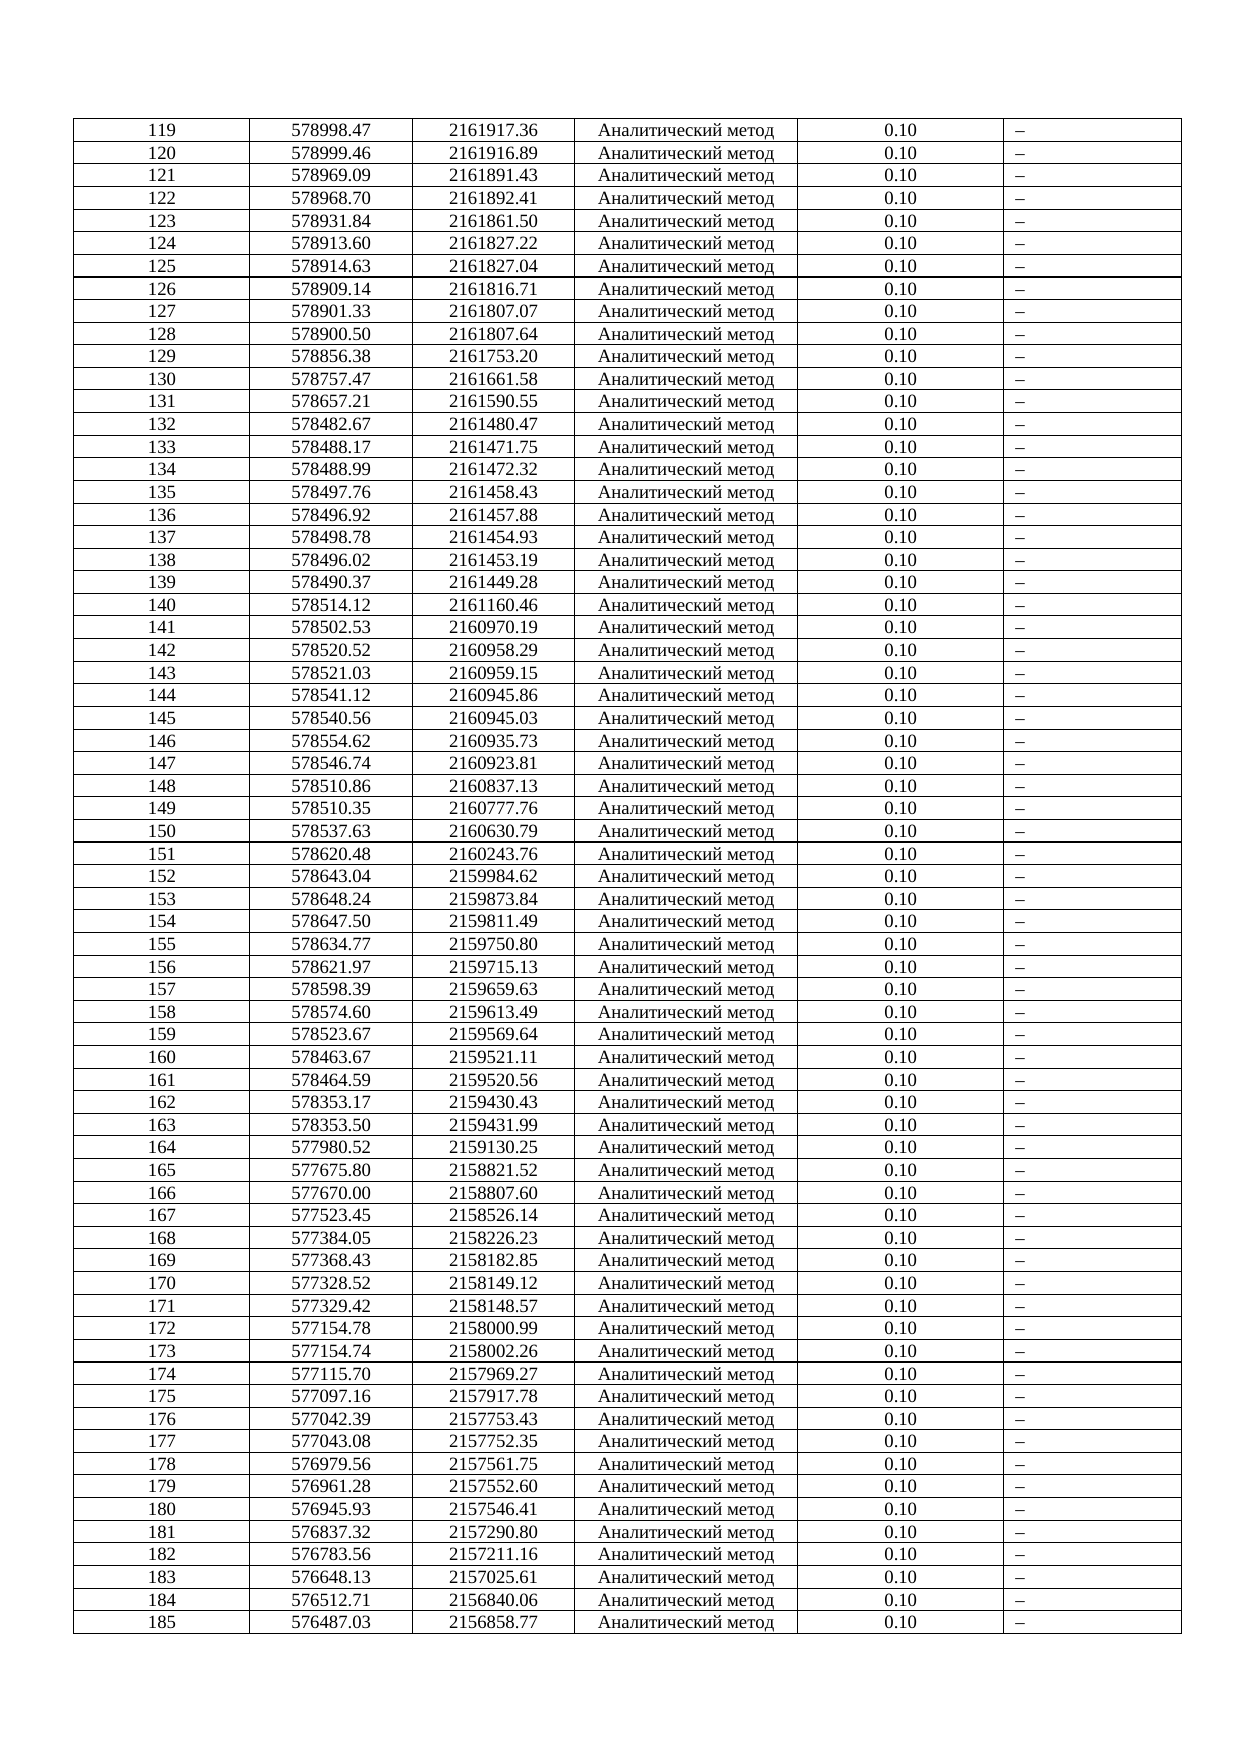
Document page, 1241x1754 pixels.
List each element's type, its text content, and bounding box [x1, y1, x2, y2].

table_cell – [1004, 1249, 1181, 1271]
table_cell Аналитический метод [575, 730, 797, 751]
table_cell 2159521.11 [413, 1046, 574, 1067]
table_cell – [1004, 752, 1181, 774]
table_cell 2161807.64 [413, 323, 574, 344]
table_cell 576837.32 [250, 1521, 412, 1542]
table_cell 577115.70 [250, 1363, 412, 1384]
table_cell 2161454.93 [413, 526, 574, 548]
table_cell 155 [74, 933, 249, 954]
table_cell 578901.33 [250, 300, 412, 322]
table_cell 578554.62 [250, 730, 412, 751]
table_cell Аналитический метод [575, 933, 797, 954]
table_cell 127 [74, 300, 249, 322]
table_cell 2159715.13 [413, 956, 574, 977]
table_cell – [1004, 210, 1181, 231]
table_cell 2161458.43 [413, 481, 574, 502]
table_cell 2159750.80 [413, 933, 574, 954]
table_cell 2158821.52 [413, 1159, 574, 1181]
table_cell – [1004, 1430, 1181, 1452]
table_cell 128 [74, 323, 249, 344]
table_cell 578488.99 [250, 458, 412, 480]
table_cell 578490.37 [250, 571, 412, 593]
table_cell 174 [74, 1363, 249, 1384]
table_cell Аналитический метод [575, 187, 797, 208]
table_cell 2159984.62 [413, 865, 574, 887]
table_cell 0.10 [798, 1521, 1003, 1542]
table_cell 0.10 [798, 1114, 1003, 1135]
table_cell 2157752.35 [413, 1430, 574, 1452]
table_cell Аналитический метод [575, 1475, 797, 1497]
table_cell 0.10 [798, 458, 1003, 480]
table_cell – [1004, 1408, 1181, 1429]
table_cell 2158149.12 [413, 1272, 574, 1293]
table_cell 2159430.43 [413, 1091, 574, 1113]
table_cell Аналитический метод [575, 1430, 797, 1452]
table_cell 0.10 [798, 752, 1003, 774]
table_cell Аналитический метод [575, 1159, 797, 1181]
table_cell – [1004, 390, 1181, 412]
table_cell – [1004, 481, 1181, 502]
table_cell 2159659.63 [413, 978, 574, 1000]
table_cell 162 [74, 1091, 249, 1113]
table_cell 578510.35 [250, 797, 412, 819]
table_cell 578856.38 [250, 345, 412, 367]
table_cell – [1004, 843, 1181, 864]
table_cell 0.10 [798, 1001, 1003, 1022]
table_cell 125 [74, 255, 249, 276]
table_cell 168 [74, 1227, 249, 1248]
table_cell 2161471.75 [413, 436, 574, 457]
table_cell Аналитический метод [575, 956, 797, 977]
table_cell – [1004, 119, 1181, 141]
table_cell 578648.24 [250, 888, 412, 909]
table_cell – [1004, 616, 1181, 638]
table_cell Аналитический метод [575, 526, 797, 548]
table_cell Аналитический метод [575, 843, 797, 864]
table_cell 171 [74, 1295, 249, 1316]
table_cell 2157546.41 [413, 1498, 574, 1519]
table_cell 577384.05 [250, 1227, 412, 1248]
table_cell 0.10 [798, 232, 1003, 254]
table_cell 0.10 [798, 1340, 1003, 1361]
table_cell – [1004, 232, 1181, 254]
table_cell Аналитический метод [575, 1521, 797, 1542]
table_cell 577675.80 [250, 1159, 412, 1181]
table_cell Аналитический метод [575, 300, 797, 322]
table_cell 578502.53 [250, 616, 412, 638]
table_cell 578620.48 [250, 843, 412, 864]
table_cell Аналитический метод [575, 1182, 797, 1203]
table_cell – [1004, 368, 1181, 389]
table_cell 576648.13 [250, 1566, 412, 1587]
table_cell – [1004, 933, 1181, 954]
table_cell 0.10 [798, 1091, 1003, 1113]
table_cell – [1004, 956, 1181, 977]
table_cell 140 [74, 594, 249, 615]
table_cell 160 [74, 1046, 249, 1067]
table_cell 578634.77 [250, 933, 412, 954]
table_cell 0.10 [798, 933, 1003, 954]
table_cell Аналитический метод [575, 1543, 797, 1565]
table_cell 0.10 [798, 278, 1003, 299]
table_cell Аналитический метод [575, 1340, 797, 1361]
table_cell 0.10 [798, 1543, 1003, 1565]
table_cell – [1004, 1227, 1181, 1248]
table_cell Аналитический метод [575, 504, 797, 525]
table_cell 0.10 [798, 1227, 1003, 1248]
table_cell 578498.78 [250, 526, 412, 548]
table_cell Аналитический метод [575, 1227, 797, 1248]
table_cell 2157025.61 [413, 1566, 574, 1587]
table_cell 2157561.75 [413, 1453, 574, 1474]
table_cell Аналитический метод [575, 1385, 797, 1407]
table_cell Аналитический метод [575, 1249, 797, 1271]
table_cell Аналитический метод [575, 368, 797, 389]
table_cell 2157753.43 [413, 1408, 574, 1429]
table_cell 578537.63 [250, 820, 412, 841]
table_cell 121 [74, 164, 249, 186]
table_cell Аналитический метод [575, 1589, 797, 1610]
table_cell 0.10 [798, 594, 1003, 615]
table_cell 2159431.99 [413, 1114, 574, 1135]
table_cell 0.10 [798, 1182, 1003, 1203]
table_cell 578546.74 [250, 752, 412, 774]
table_cell 576487.03 [250, 1611, 412, 1633]
table_cell 137 [74, 526, 249, 548]
table_cell 2160945.03 [413, 707, 574, 728]
table_cell 578914.63 [250, 255, 412, 276]
table_cell 150 [74, 820, 249, 841]
table_cell 134 [74, 458, 249, 480]
table_cell 0.10 [798, 300, 1003, 322]
table_cell – [1004, 549, 1181, 570]
table_cell 578510.86 [250, 775, 412, 796]
table_cell Аналитический метод [575, 910, 797, 932]
table_cell 2161892.41 [413, 187, 574, 208]
table_cell 577154.74 [250, 1340, 412, 1361]
table_cell Аналитический метод [575, 1498, 797, 1519]
table_cell 578521.03 [250, 662, 412, 683]
table_cell 578647.50 [250, 910, 412, 932]
table_cell 0.10 [798, 1498, 1003, 1519]
table_cell Аналитический метод [575, 345, 797, 367]
table_cell 158 [74, 1001, 249, 1022]
table_cell 2157917.78 [413, 1385, 574, 1407]
table_cell – [1004, 1385, 1181, 1407]
table_cell Аналитический метод [575, 1408, 797, 1429]
table_cell 0.10 [798, 1475, 1003, 1497]
table_cell Аналитический метод [575, 865, 797, 887]
table_cell 148 [74, 775, 249, 796]
table_cell 0.10 [798, 345, 1003, 367]
table_cell 578999.46 [250, 142, 412, 163]
table_cell 2160923.81 [413, 752, 574, 774]
table_cell 577523.45 [250, 1204, 412, 1226]
table_cell Аналитический метод [575, 684, 797, 706]
table_cell 2158148.57 [413, 1295, 574, 1316]
table_cell 164 [74, 1136, 249, 1158]
table_cell 143 [74, 662, 249, 683]
table_cell 577043.08 [250, 1430, 412, 1452]
table_cell 2158226.23 [413, 1227, 574, 1248]
table_cell 2158000.99 [413, 1317, 574, 1339]
table_cell Аналитический метод [575, 594, 797, 615]
table_cell 0.10 [798, 843, 1003, 864]
table_cell 169 [74, 1249, 249, 1271]
table_cell – [1004, 707, 1181, 728]
table_cell Аналитический метод [575, 1611, 797, 1633]
table_cell Аналитический метод [575, 820, 797, 841]
table_cell – [1004, 436, 1181, 457]
table_cell 2161590.55 [413, 390, 574, 412]
table_cell – [1004, 865, 1181, 887]
table_cell – [1004, 1001, 1181, 1022]
table_cell Аналитический метод [575, 278, 797, 299]
table_cell 139 [74, 571, 249, 593]
table_cell – [1004, 1363, 1181, 1384]
table_cell 2160970.19 [413, 616, 574, 638]
table_cell Аналитический метод [575, 458, 797, 480]
table_cell Аналитический метод [575, 1295, 797, 1316]
table_cell 0.10 [798, 1430, 1003, 1452]
table_cell 0.10 [798, 526, 1003, 548]
table_cell 152 [74, 865, 249, 887]
table_cell 0.10 [798, 142, 1003, 163]
table_cell 177 [74, 1430, 249, 1452]
table_cell 181 [74, 1521, 249, 1542]
table_cell – [1004, 345, 1181, 367]
table_cell 149 [74, 797, 249, 819]
table_cell 157 [74, 978, 249, 1000]
table_cell 2160945.86 [413, 684, 574, 706]
table_cell Аналитический метод [575, 1272, 797, 1293]
table_cell 0.10 [798, 1611, 1003, 1633]
table_cell 2158807.60 [413, 1182, 574, 1203]
table_cell 2156858.77 [413, 1611, 574, 1633]
table_cell 2159811.49 [413, 910, 574, 932]
table_cell 0.10 [798, 888, 1003, 909]
table_cell – [1004, 662, 1181, 683]
table_cell 577328.52 [250, 1272, 412, 1293]
table_cell 578463.67 [250, 1046, 412, 1067]
table_cell 0.10 [798, 1589, 1003, 1610]
table_cell – [1004, 323, 1181, 344]
table_cell 0.10 [798, 1408, 1003, 1429]
table_cell – [1004, 1114, 1181, 1135]
table_cell 0.10 [798, 1363, 1003, 1384]
table_cell Аналитический метод [575, 797, 797, 819]
table_cell 146 [74, 730, 249, 751]
table_cell – [1004, 910, 1181, 932]
table_cell – [1004, 1204, 1181, 1226]
table_cell Аналитический метод [575, 1453, 797, 1474]
table_cell 0.10 [798, 978, 1003, 1000]
table_cell – [1004, 684, 1181, 706]
table_cell 0.10 [798, 910, 1003, 932]
table_cell 578968.70 [250, 187, 412, 208]
table_cell – [1004, 775, 1181, 796]
table_cell 578353.50 [250, 1114, 412, 1135]
table_cell – [1004, 526, 1181, 548]
table_cell – [1004, 1340, 1181, 1361]
table_cell 578482.67 [250, 413, 412, 434]
table_cell – [1004, 1023, 1181, 1045]
table_cell 2161827.04 [413, 255, 574, 276]
table_cell 578643.04 [250, 865, 412, 887]
table_cell – [1004, 1566, 1181, 1587]
table_cell Аналитический метод [575, 436, 797, 457]
table_cell 161 [74, 1069, 249, 1090]
table_cell 2159569.64 [413, 1023, 574, 1045]
table_cell – [1004, 1317, 1181, 1339]
table_cell 144 [74, 684, 249, 706]
table_cell 2158002.26 [413, 1340, 574, 1361]
table_cell Аналитический метод [575, 164, 797, 186]
table_cell 577670.00 [250, 1182, 412, 1203]
table_cell 2161753.20 [413, 345, 574, 367]
table_cell 0.10 [798, 1136, 1003, 1158]
table_cell 176 [74, 1408, 249, 1429]
table_cell – [1004, 300, 1181, 322]
table_cell 2160837.13 [413, 775, 574, 796]
table_cell Аналитический метод [575, 571, 797, 593]
table_cell 0.10 [798, 1023, 1003, 1045]
table_cell Аналитический метод [575, 119, 797, 141]
table_cell 183 [74, 1566, 249, 1587]
table_cell 578541.12 [250, 684, 412, 706]
table_cell 578913.60 [250, 232, 412, 254]
table_cell 577368.43 [250, 1249, 412, 1271]
table_cell – [1004, 1069, 1181, 1090]
table_cell 576783.56 [250, 1543, 412, 1565]
table_cell – [1004, 730, 1181, 751]
table_cell 2161661.58 [413, 368, 574, 389]
table_cell Аналитический метод [575, 390, 797, 412]
table_cell – [1004, 278, 1181, 299]
table_cell 577154.78 [250, 1317, 412, 1339]
table_cell 133 [74, 436, 249, 457]
table_cell 578757.47 [250, 368, 412, 389]
table_cell 0.10 [798, 210, 1003, 231]
table_cell 0.10 [798, 797, 1003, 819]
table_cell 132 [74, 413, 249, 434]
table_cell 0.10 [798, 616, 1003, 638]
table_cell Аналитический метод [575, 1023, 797, 1045]
table_cell Аналитический метод [575, 413, 797, 434]
table_cell 2161917.36 [413, 119, 574, 141]
table_cell 0.10 [798, 1295, 1003, 1316]
table_cell – [1004, 142, 1181, 163]
table_cell 0.10 [798, 164, 1003, 186]
table_cell 130 [74, 368, 249, 389]
table_cell 578514.12 [250, 594, 412, 615]
table_cell 0.10 [798, 413, 1003, 434]
table_cell 577980.52 [250, 1136, 412, 1158]
table_cell – [1004, 1159, 1181, 1181]
table_cell – [1004, 571, 1181, 593]
table_cell Аналитический метод [575, 1566, 797, 1587]
table_cell – [1004, 1611, 1181, 1633]
table_cell – [1004, 1182, 1181, 1203]
table_cell 577329.42 [250, 1295, 412, 1316]
table_cell 2160935.73 [413, 730, 574, 751]
table_cell 131 [74, 390, 249, 412]
table_cell 577097.16 [250, 1385, 412, 1407]
table_cell 0.10 [798, 956, 1003, 977]
table_cell 578497.76 [250, 481, 412, 502]
table_cell 0.10 [798, 1249, 1003, 1271]
table_cell 0.10 [798, 549, 1003, 570]
table_cell 0.10 [798, 481, 1003, 502]
table_cell – [1004, 1046, 1181, 1067]
table_cell Аналитический метод [575, 662, 797, 683]
table_cell 167 [74, 1204, 249, 1226]
table_cell – [1004, 1453, 1181, 1474]
table_cell – [1004, 639, 1181, 661]
table_cell 175 [74, 1385, 249, 1407]
table_cell 2157552.60 [413, 1475, 574, 1497]
table_cell 0.10 [798, 1566, 1003, 1587]
table_cell 576979.56 [250, 1453, 412, 1474]
table_cell 0.10 [798, 865, 1003, 887]
table_cell 0.10 [798, 436, 1003, 457]
table_cell 141 [74, 616, 249, 638]
table_cell Аналитический метод [575, 752, 797, 774]
table_cell – [1004, 797, 1181, 819]
table_cell 2158526.14 [413, 1204, 574, 1226]
table_cell 2157211.16 [413, 1543, 574, 1565]
table_cell Аналитический метод [575, 707, 797, 728]
table_cell 0.10 [798, 684, 1003, 706]
table_cell 2159130.25 [413, 1136, 574, 1158]
table_cell 2160243.76 [413, 843, 574, 864]
table_cell 138 [74, 549, 249, 570]
table_cell 163 [74, 1114, 249, 1135]
table_cell 170 [74, 1272, 249, 1293]
table_cell 151 [74, 843, 249, 864]
table_cell Аналитический метод [575, 549, 797, 570]
table_cell 179 [74, 1475, 249, 1497]
table_cell 2159873.84 [413, 888, 574, 909]
table_cell – [1004, 1475, 1181, 1497]
table_cell – [1004, 1543, 1181, 1565]
table_cell Аналитический метод [575, 1317, 797, 1339]
table_cell – [1004, 1589, 1181, 1610]
table_cell 0.10 [798, 639, 1003, 661]
table_cell Аналитический метод [575, 978, 797, 1000]
table_cell 156 [74, 956, 249, 977]
table_cell 0.10 [798, 119, 1003, 141]
table_cell 2161449.28 [413, 571, 574, 593]
table_cell 119 [74, 119, 249, 141]
table_cell 2160959.15 [413, 662, 574, 683]
table_cell 576512.71 [250, 1589, 412, 1610]
table_cell 578520.52 [250, 639, 412, 661]
table_cell 578931.84 [250, 210, 412, 231]
table_cell 2161816.71 [413, 278, 574, 299]
table_cell 153 [74, 888, 249, 909]
table_cell 172 [74, 1317, 249, 1339]
table_cell 0.10 [798, 1317, 1003, 1339]
table_cell 120 [74, 142, 249, 163]
table_cell 0.10 [798, 504, 1003, 525]
table_cell 124 [74, 232, 249, 254]
table_cell 2161453.19 [413, 549, 574, 570]
table_cell 182 [74, 1543, 249, 1565]
table_cell 145 [74, 707, 249, 728]
table_cell – [1004, 820, 1181, 841]
table_cell 122 [74, 187, 249, 208]
table_cell 578464.59 [250, 1069, 412, 1090]
table_cell 2156840.06 [413, 1589, 574, 1610]
table_cell – [1004, 1091, 1181, 1113]
table_cell – [1004, 978, 1181, 1000]
table_cell 576945.93 [250, 1498, 412, 1519]
table_cell 147 [74, 752, 249, 774]
table_cell 578657.21 [250, 390, 412, 412]
table_cell – [1004, 504, 1181, 525]
table_cell 2158182.85 [413, 1249, 574, 1271]
table_cell 0.10 [798, 662, 1003, 683]
table_cell 2161472.32 [413, 458, 574, 480]
table_cell 578496.92 [250, 504, 412, 525]
table_cell 578353.17 [250, 1091, 412, 1113]
table_cell 576961.28 [250, 1475, 412, 1497]
table_cell – [1004, 594, 1181, 615]
table_cell Аналитический метод [575, 1001, 797, 1022]
table_cell 0.10 [798, 775, 1003, 796]
table_cell – [1004, 888, 1181, 909]
table_cell – [1004, 458, 1181, 480]
table_cell – [1004, 1521, 1181, 1542]
table_cell Аналитический метод [575, 1136, 797, 1158]
table_cell 135 [74, 481, 249, 502]
table_cell Аналитический метод [575, 1114, 797, 1135]
table_cell 578598.39 [250, 978, 412, 1000]
table_cell Аналитический метод [575, 1363, 797, 1384]
table_cell Аналитический метод [575, 142, 797, 163]
table_cell Аналитический метод [575, 1204, 797, 1226]
table_cell – [1004, 1295, 1181, 1316]
table_cell 0.10 [798, 707, 1003, 728]
table_cell 0.10 [798, 571, 1003, 593]
table_cell – [1004, 1136, 1181, 1158]
table_cell 123 [74, 210, 249, 231]
table_cell Аналитический метод [575, 255, 797, 276]
table_cell 0.10 [798, 187, 1003, 208]
table_cell 2160958.29 [413, 639, 574, 661]
table_cell 2160630.79 [413, 820, 574, 841]
table_cell – [1004, 164, 1181, 186]
table_cell 578574.60 [250, 1001, 412, 1022]
table_cell 2161891.43 [413, 164, 574, 186]
table_cell – [1004, 1272, 1181, 1293]
table_cell 2161827.22 [413, 232, 574, 254]
table_cell 126 [74, 278, 249, 299]
table_cell 173 [74, 1340, 249, 1361]
table_cell 159 [74, 1023, 249, 1045]
table_cell 0.10 [798, 1385, 1003, 1407]
table_cell 578900.50 [250, 323, 412, 344]
table_cell 184 [74, 1589, 249, 1610]
table_cell 0.10 [798, 368, 1003, 389]
table_cell 0.10 [798, 390, 1003, 412]
table_cell 577042.39 [250, 1408, 412, 1429]
table_cell Аналитический метод [575, 616, 797, 638]
table_cell 154 [74, 910, 249, 932]
table_cell 578621.97 [250, 956, 412, 977]
table_cell 2161160.46 [413, 594, 574, 615]
table_cell 578496.02 [250, 549, 412, 570]
table_cell Аналитический метод [575, 639, 797, 661]
table_cell 2157969.27 [413, 1363, 574, 1384]
table_cell Аналитический метод [575, 1046, 797, 1067]
table_cell 2161457.88 [413, 504, 574, 525]
table_cell Аналитический метод [575, 210, 797, 231]
table_cell 2160777.76 [413, 797, 574, 819]
table_cell Аналитический метод [575, 481, 797, 502]
table_cell 578998.47 [250, 119, 412, 141]
table_cell 2161861.50 [413, 210, 574, 231]
table_cell 180 [74, 1498, 249, 1519]
table_cell 578540.56 [250, 707, 412, 728]
table_cell – [1004, 413, 1181, 434]
table_cell 2161480.47 [413, 413, 574, 434]
table_cell 2159613.49 [413, 1001, 574, 1022]
table_cell 2161916.89 [413, 142, 574, 163]
table_cell Аналитический метод [575, 888, 797, 909]
table_cell – [1004, 1498, 1181, 1519]
table_cell 178 [74, 1453, 249, 1474]
table_cell 578969.09 [250, 164, 412, 186]
table_cell 2161807.07 [413, 300, 574, 322]
table_cell 0.10 [798, 820, 1003, 841]
table_cell 0.10 [798, 1046, 1003, 1067]
table_cell 0.10 [798, 1069, 1003, 1090]
table_cell 129 [74, 345, 249, 367]
table_cell 578523.67 [250, 1023, 412, 1045]
table_cell Аналитический метод [575, 323, 797, 344]
table_cell Аналитический метод [575, 1091, 797, 1113]
table_cell Аналитический метод [575, 232, 797, 254]
table_cell 0.10 [798, 1204, 1003, 1226]
table_cell 578488.17 [250, 436, 412, 457]
table_cell 0.10 [798, 1272, 1003, 1293]
table_cell 0.10 [798, 1159, 1003, 1181]
table_cell 142 [74, 639, 249, 661]
table_cell 165 [74, 1159, 249, 1181]
table_cell 166 [74, 1182, 249, 1203]
table_cell – [1004, 187, 1181, 208]
table_cell 0.10 [798, 1453, 1003, 1474]
table_cell Аналитический метод [575, 1069, 797, 1090]
table_cell 0.10 [798, 730, 1003, 751]
table_cell 0.10 [798, 323, 1003, 344]
table_cell 578909.14 [250, 278, 412, 299]
table_cell – [1004, 255, 1181, 276]
table_cell 2159520.56 [413, 1069, 574, 1090]
table_cell 0.10 [798, 255, 1003, 276]
table_cell Аналитический метод [575, 775, 797, 796]
table_cell 136 [74, 504, 249, 525]
table_cell 185 [74, 1611, 249, 1633]
table_cell 2157290.80 [413, 1521, 574, 1542]
